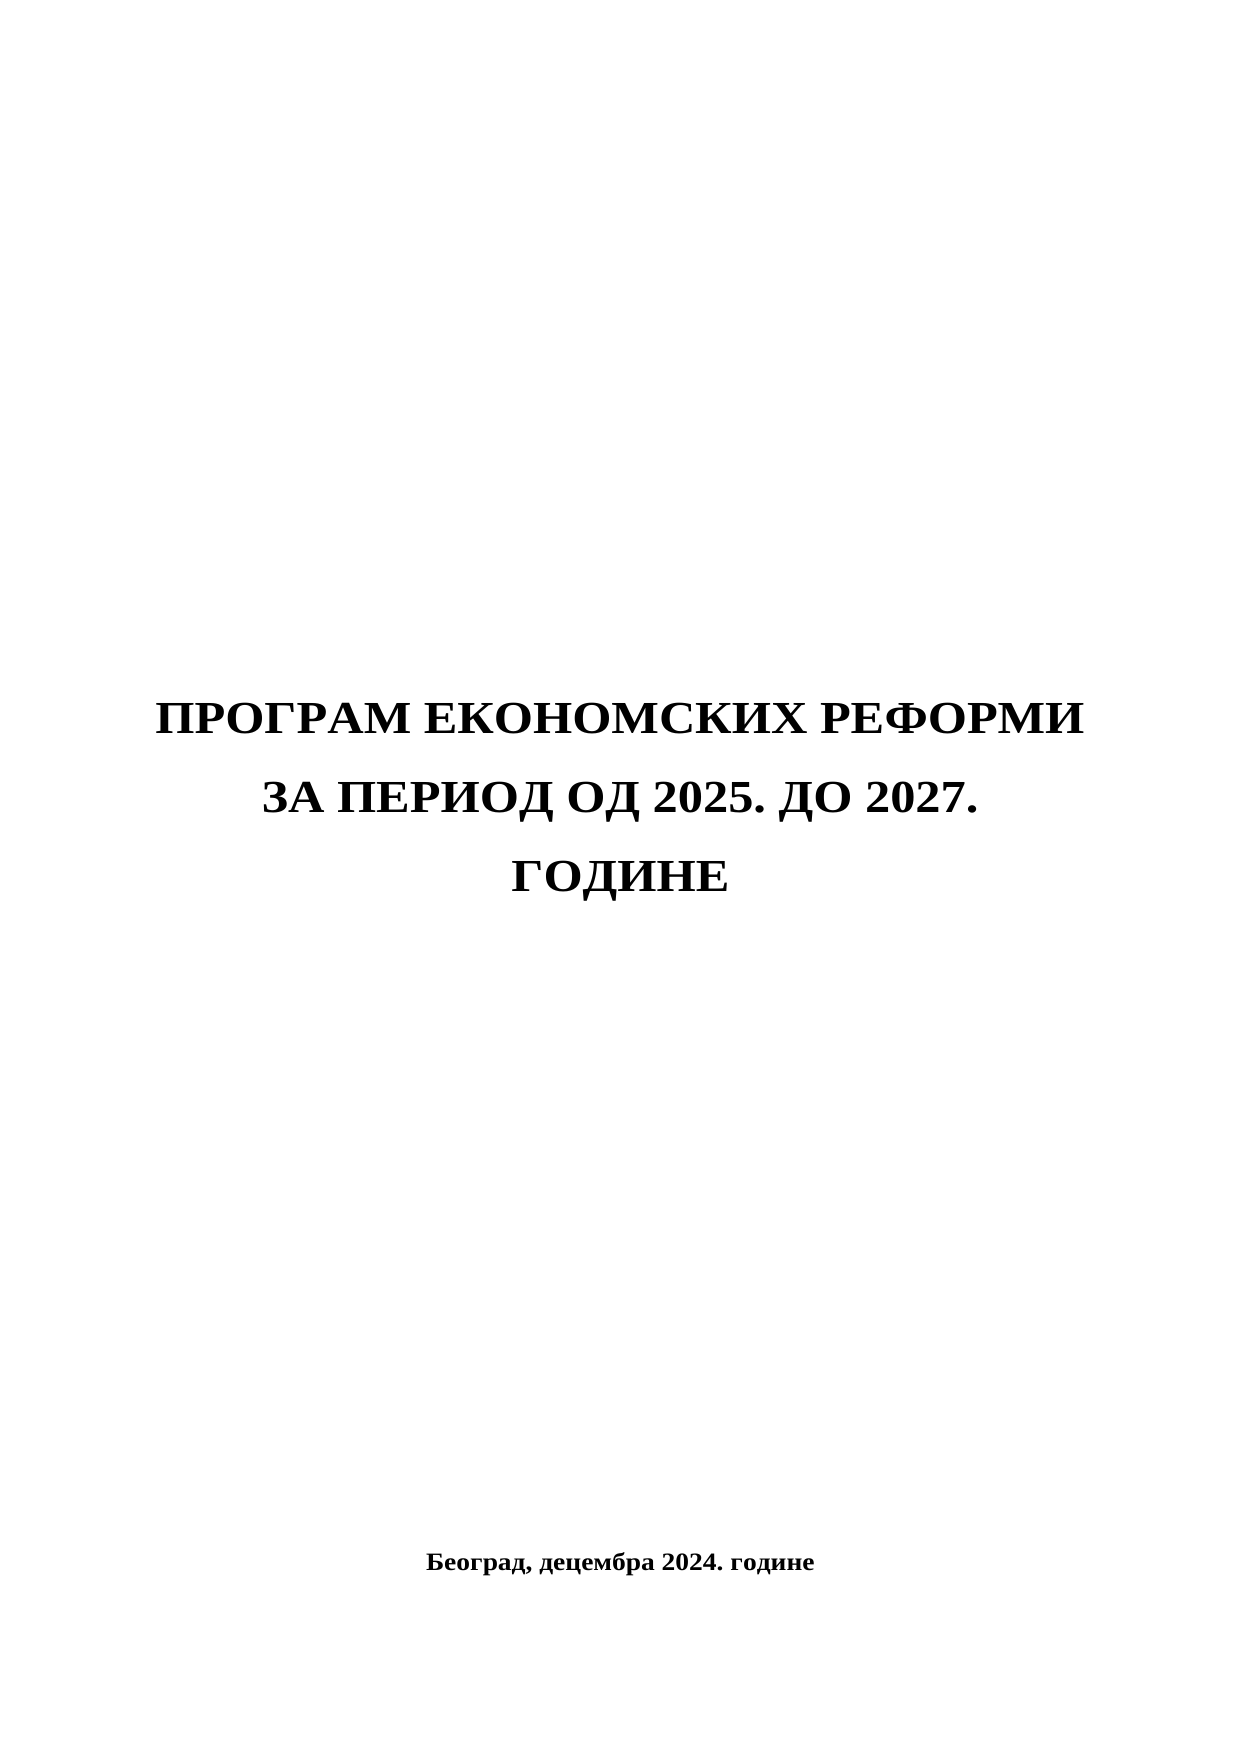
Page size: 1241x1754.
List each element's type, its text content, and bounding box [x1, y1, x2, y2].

text Београд, децембра 2024. године [150, 1547, 1090, 1576]
text ПРОГРАМ ЕКОНОМСКИХ РЕФОРМИ ЗА ПЕРИОД ОД 2025. ДО 2027. ГОДИНЕ [150, 691, 1090, 902]
